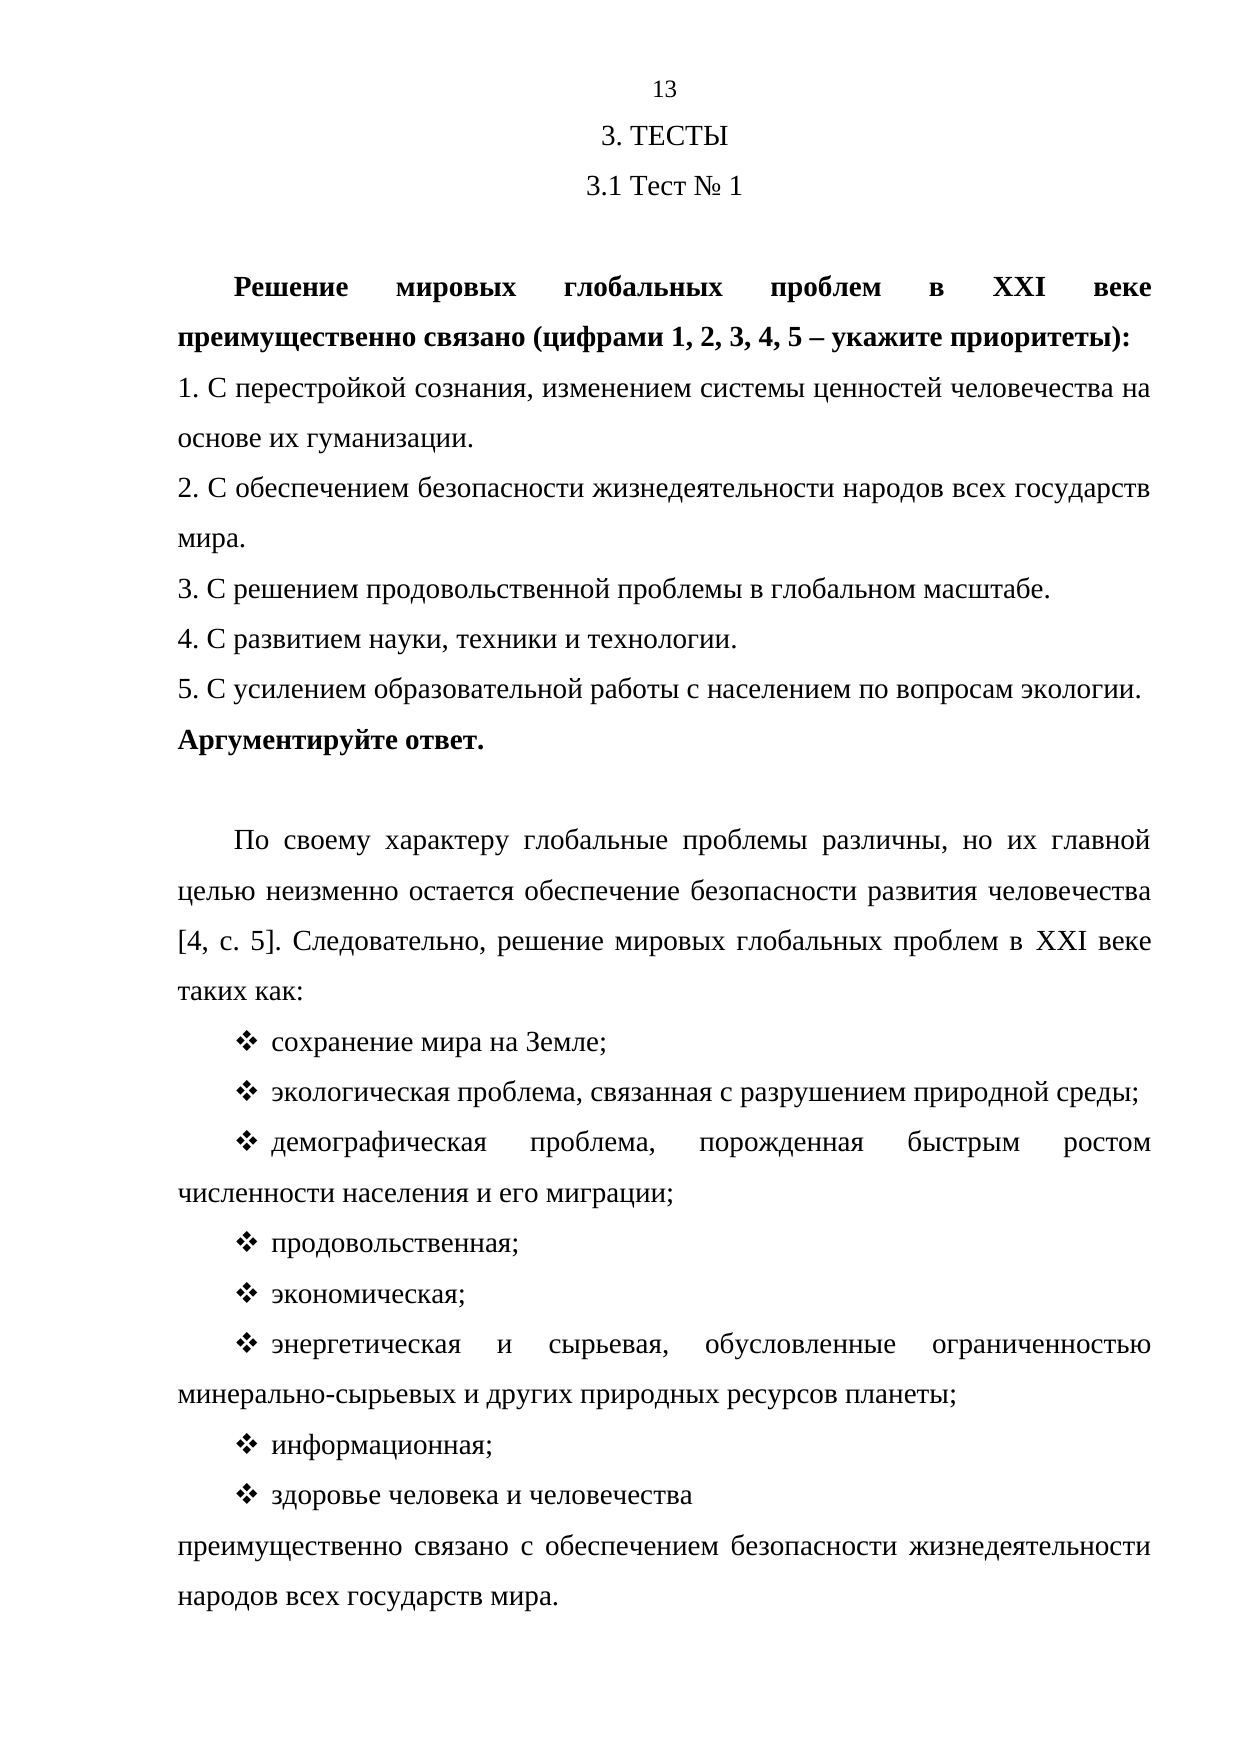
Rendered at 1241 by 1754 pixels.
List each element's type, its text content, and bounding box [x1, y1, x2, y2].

list экономическая; [177, 1276, 1152, 1309]
text По своему характеру глобальные проблемы различны, но их главной целью неизменно остается обеспечение безопасности развития человечества [4, с. 5]. Следовательно, решение мировых глобальных проблем в XXI веке таких как: [177, 822, 1152, 1007]
list сохранение мира на Земле; [177, 1024, 1152, 1057]
list экологическая проблема, связанная с разрушением природной среды; [177, 1074, 1152, 1108]
list энергетическая и сырьевая, обусловленные ограниченностью минерально-сырьевых и других природных ресурсов планеты; [177, 1326, 1152, 1410]
text 5. С усилением образовательной работы с населением по вопросам экологии. [177, 672, 1152, 705]
text Решение мировых глобальных проблем в XXI веке преимущественно связано (цифрами 1, 2, 3, 4, 5 – укажите приоритеты): [177, 269, 1152, 353]
text 1. С перестройкой сознания, изменением системы ценностей человечества на основе их гуманизации. [177, 370, 1152, 453]
text 2. С обеспечением безопасности жизнедеятельности народов всех государств мира. [177, 470, 1152, 554]
text 3. ТЕСТЫ [177, 118, 1152, 152]
list информационная; [177, 1427, 1152, 1461]
text 3. С решением продовольственной проблемы в глобальном масштабе. [177, 571, 1152, 604]
list демографическая проблема, порожденная быстрым ростом численности населения и его миграции; [177, 1124, 1152, 1208]
text преимущественно связано с обеспечением безопасности жизнедеятельности народов всех государств мира. [177, 1528, 1152, 1612]
list здоровье человека и человечества [177, 1477, 1152, 1511]
text 3.1 Тест № 1 [177, 168, 1152, 202]
text Аргументируйте ответ. [177, 722, 1152, 755]
list продовольственная; [177, 1225, 1152, 1259]
text 4. С развитием науки, техники и технологии. [177, 621, 1152, 655]
